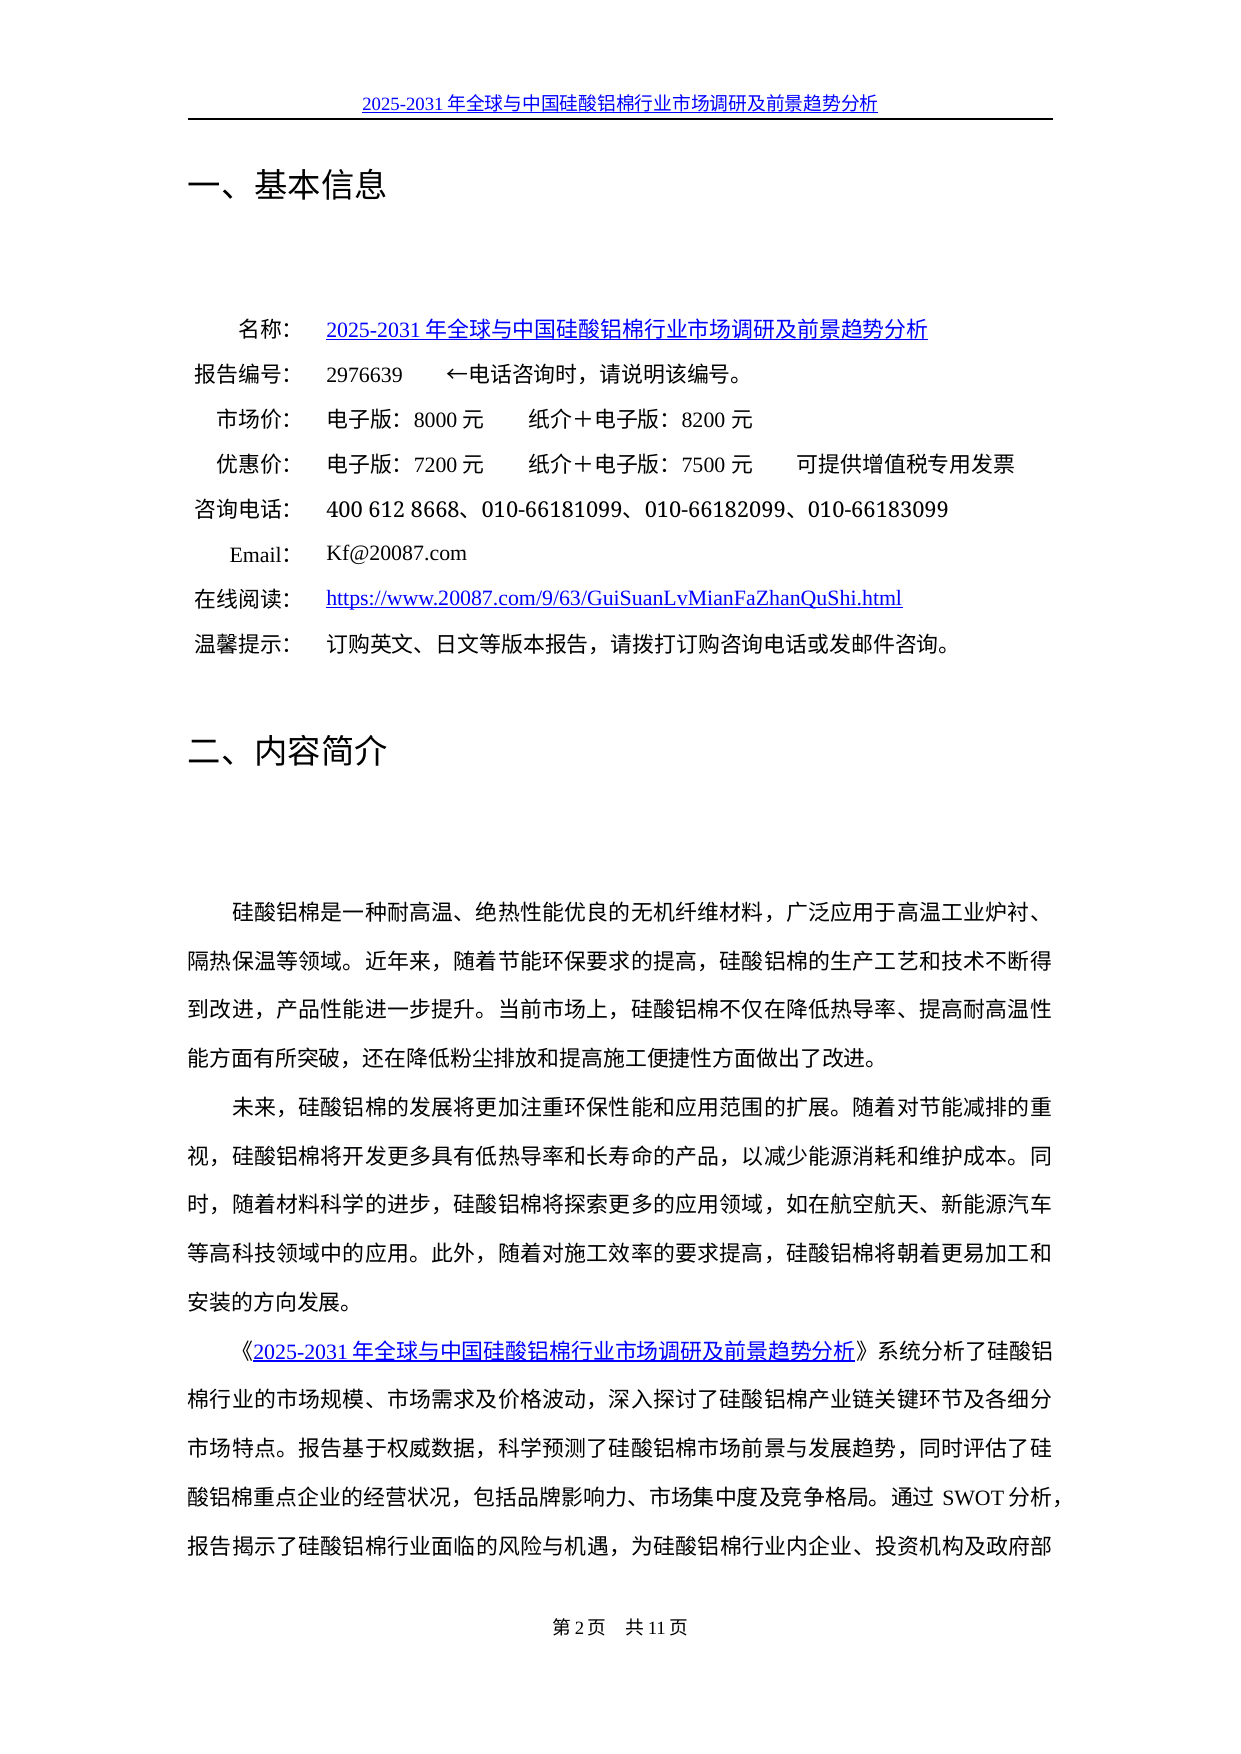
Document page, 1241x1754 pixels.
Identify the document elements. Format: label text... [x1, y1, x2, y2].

table_cell 订购英文、日文等版本报告，请拨打订购咨询电话或发邮件咨询。 [315, 627, 1073, 672]
table_cell 2976639 ←电话咨询时，请说明该编号。 [315, 357, 1073, 402]
table_cell 400 612 8668、010-66181099、010-66182099、010-66183099 [315, 492, 1073, 537]
table_cell 报告编号： [167, 357, 315, 402]
table_cell 市场价： [167, 402, 315, 447]
title 一、基本信息 [187, 150, 1053, 215]
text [187, 894, 1053, 1561]
table_cell 电子版：8000 元 纸介＋电子版：8200 元 [315, 402, 1073, 447]
table_cell 在线阅读： [167, 582, 315, 627]
table_header 名称： [167, 312, 315, 357]
table_cell 电子版：7200 元 纸介＋电子版：7500 元 可提供增值税专用发票 [315, 447, 1073, 492]
table_cell Email： [167, 537, 315, 582]
table_cell [315, 582, 1073, 627]
table_cell 优惠价： [167, 447, 315, 492]
table_cell 咨询电话： [167, 492, 315, 537]
title 二、内容简介 [187, 717, 1053, 782]
table_cell 温馨提示： [167, 627, 315, 672]
table_header 2025-2031年全球与中国硅酸铝棉行业市场调研及前景趋势分析 [315, 312, 1073, 357]
table_cell Kf@20087.com [315, 537, 1073, 582]
